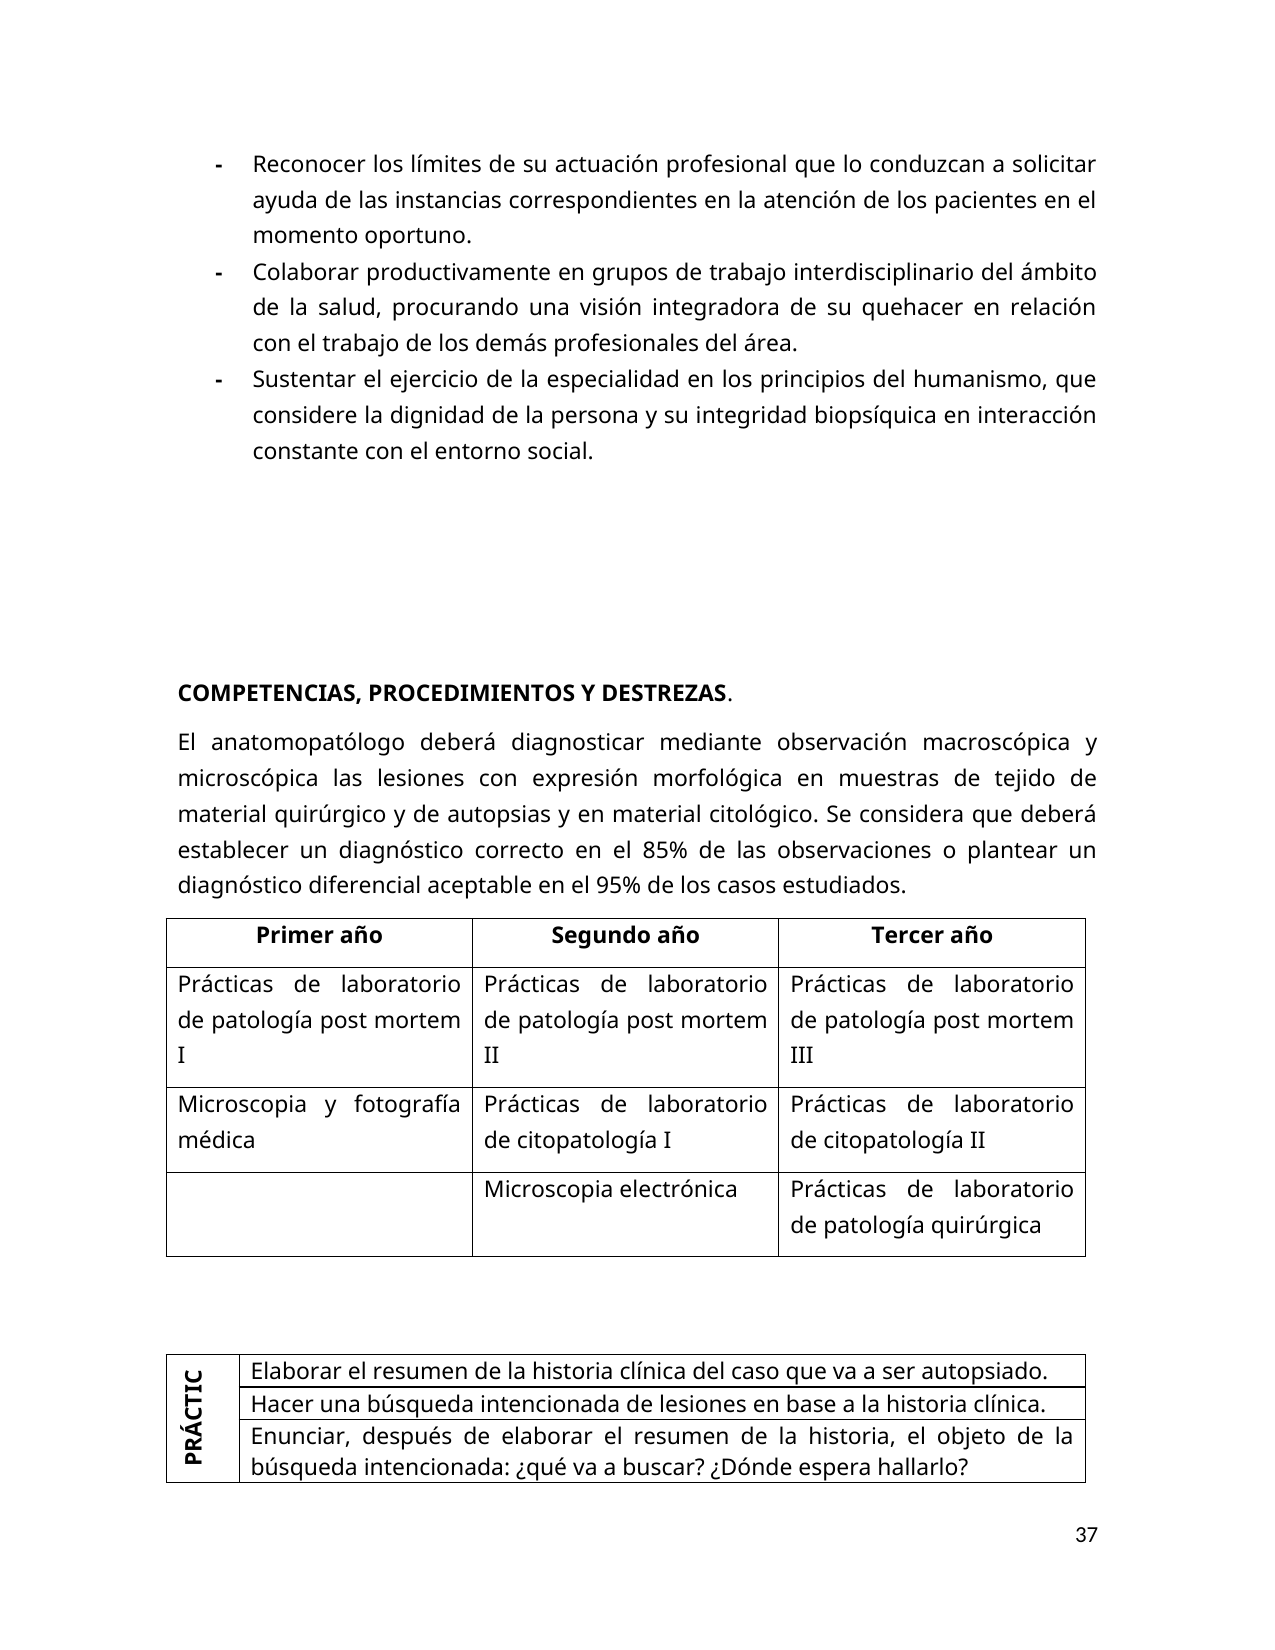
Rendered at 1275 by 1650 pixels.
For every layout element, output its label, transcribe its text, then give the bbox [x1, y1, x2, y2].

text COMPETENCIAS, PROCEDIMIENTOS Y DESTREZAS. [177, 677, 1098, 708]
table_cell Microscopia electrónica [473, 1173, 778, 1256]
table_cell Prácticas de laboratorio de patología post mortem II [473, 968, 778, 1087]
table_header Elaborar el resumen de la historia clínica del caso que va a ser autopsiado. [240, 1355, 1085, 1386]
table_header Primer año [167, 919, 472, 967]
list Colaborar productivamente en grupos de trabajo interdisciplinario del ámbito de la salud, procurando una visión integradora de su quehacer en relación con el trabajo de los demás profesionales del área. [215, 255, 1098, 358]
table_header PRÁCTICAS DE LABORATORIO DE PATOLOGÍA POSTMORTEM I, II, III [167, 1355, 239, 1482]
text El anatomopatólogo deberá diagnosticar mediante observación macroscópica y microscópica las lesiones con expresión morfológica en muestras de tejido de material quirúrgico y de autopsias y en material citológico. Se considera que deberá establecer un diagnóstico correcto en el 85% de las observaciones o plantear un diagnóstico diferencial aceptable en el 95% de los casos estudiados. [177, 726, 1098, 901]
table_header Segundo año [473, 919, 778, 967]
table_cell Prácticas de laboratorio de patología post mortem I [167, 968, 472, 1087]
table_cell Hacer una búsqueda intencionada de lesiones en base a la historia clínica. [240, 1388, 1085, 1419]
list Reconocer los límites de su actuación profesional que lo conduzcan a solicitar ayuda de las instancias correspondientes en la atención de los pacientes en el momento oportuno. [215, 148, 1098, 251]
table_cell Microscopia y fotografía médica [167, 1088, 472, 1172]
table_cell Prácticas de laboratorio de citopatología II [779, 1088, 1085, 1172]
table_cell Prácticas de laboratorio de patología post mortem III [779, 968, 1085, 1087]
list Sustentar el ejercicio de la especialidad en los principios del humanismo, que considere la dignidad de la persona y su integridad biopsíquica en interacción constante con el entorno social. [215, 363, 1098, 466]
table_cell Prácticas de laboratorio de citopatología I [473, 1088, 778, 1172]
table_cell Enunciar, después de elaborar el resumen de la historia, el objeto de la búsqueda intencionada: ¿qué va a buscar? ¿Dónde espera hallarlo? [240, 1420, 1085, 1482]
table_header Tercer año [779, 919, 1085, 967]
table_cell [167, 1173, 472, 1256]
table_cell Prácticas de laboratorio de patología quirúrgica [779, 1173, 1085, 1256]
